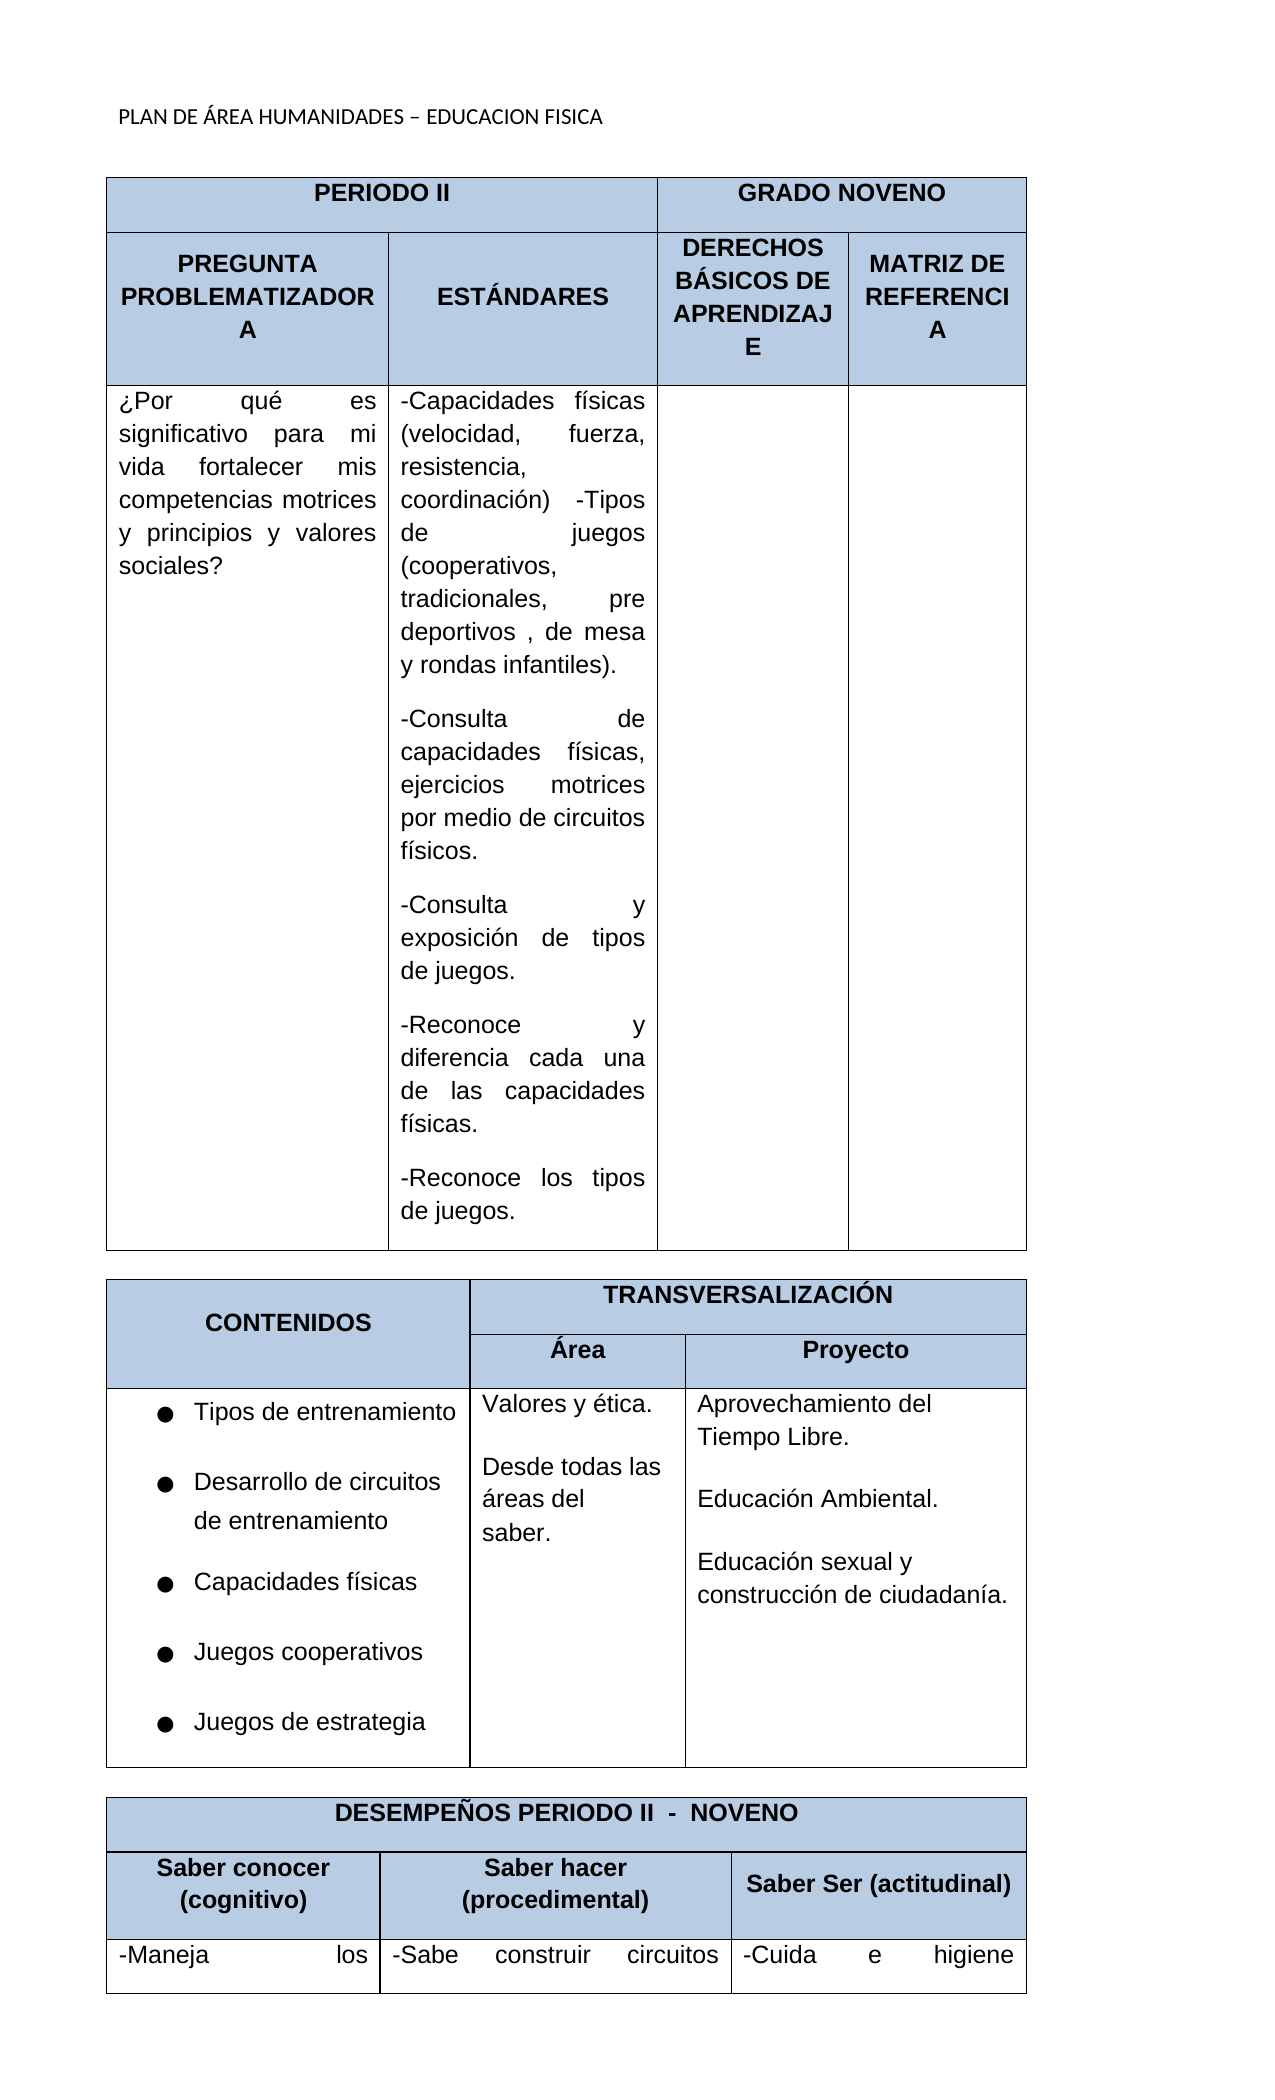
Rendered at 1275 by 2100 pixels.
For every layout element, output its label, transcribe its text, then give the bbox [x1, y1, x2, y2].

table_cell Proyecto [686, 1335, 1026, 1388]
table_header GRADO NOVENO [658, 178, 1026, 232]
table_cell ESTÁNDARES [389, 233, 657, 385]
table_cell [107, 1940, 379, 1993]
table_cell [658, 386, 848, 1249]
table_header PERIODO II [107, 178, 657, 232]
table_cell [732, 1940, 1026, 1993]
table_cell Saber Ser (actitudinal) [732, 1853, 1026, 1939]
table_cell Valores y ética. Desde todas las áreas del saber. [471, 1389, 685, 1767]
table_cell MATRIZ DE REFERENCIA [849, 233, 1026, 385]
table_cell Área [471, 1335, 685, 1388]
table_header DESEMPEÑOS PERIODO II - NOVENO [107, 1798, 1026, 1851]
table_cell PREGUNTA PROBLEMATIZADORA [107, 233, 388, 385]
table_cell ¿Por qué es significativo para mi vida fortalecer mis competencias motrices y principios y valores sociales? [107, 386, 388, 1249]
table_cell -Capacidades físicas (velocidad, fuerza, resistencia, coordinación) -Tipos de juegos (cooperativos, tradicionales, pre deportivos , de mesa y rondas infantiles). -Consulta de capacidades físicas, ejercicios motrices por medio de circuitos físicos. -Consulta y exposición de tipos de juegos. -Reconoce y diferencia cada una de las capacidades físicas. -Reconoce los tipos de juegos. [389, 386, 657, 1249]
table_cell Aprovechamiento del Tiempo Libre. Educación Ambiental. Educación sexual y construcción de ciudadanía. [686, 1389, 1026, 1767]
table_cell DERECHOS BÁSICOS DE APRENDIZAJE [658, 233, 848, 385]
table_header CONTENIDOS [107, 1280, 469, 1388]
table_cell Saber conocer (cognitivo) [107, 1853, 379, 1939]
table_header TRANSVERSALIZACIÓN [471, 1280, 1026, 1334]
table_cell Saber hacer (procedimental) [381, 1853, 731, 1939]
table_cell Tipos de entrenamiento Desarrollo de circuitos de entrenamiento Capacidades físicas Juegos cooperativos Juegos de estrategia [107, 1389, 469, 1767]
table_cell [849, 386, 1026, 1249]
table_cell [381, 1940, 731, 1993]
